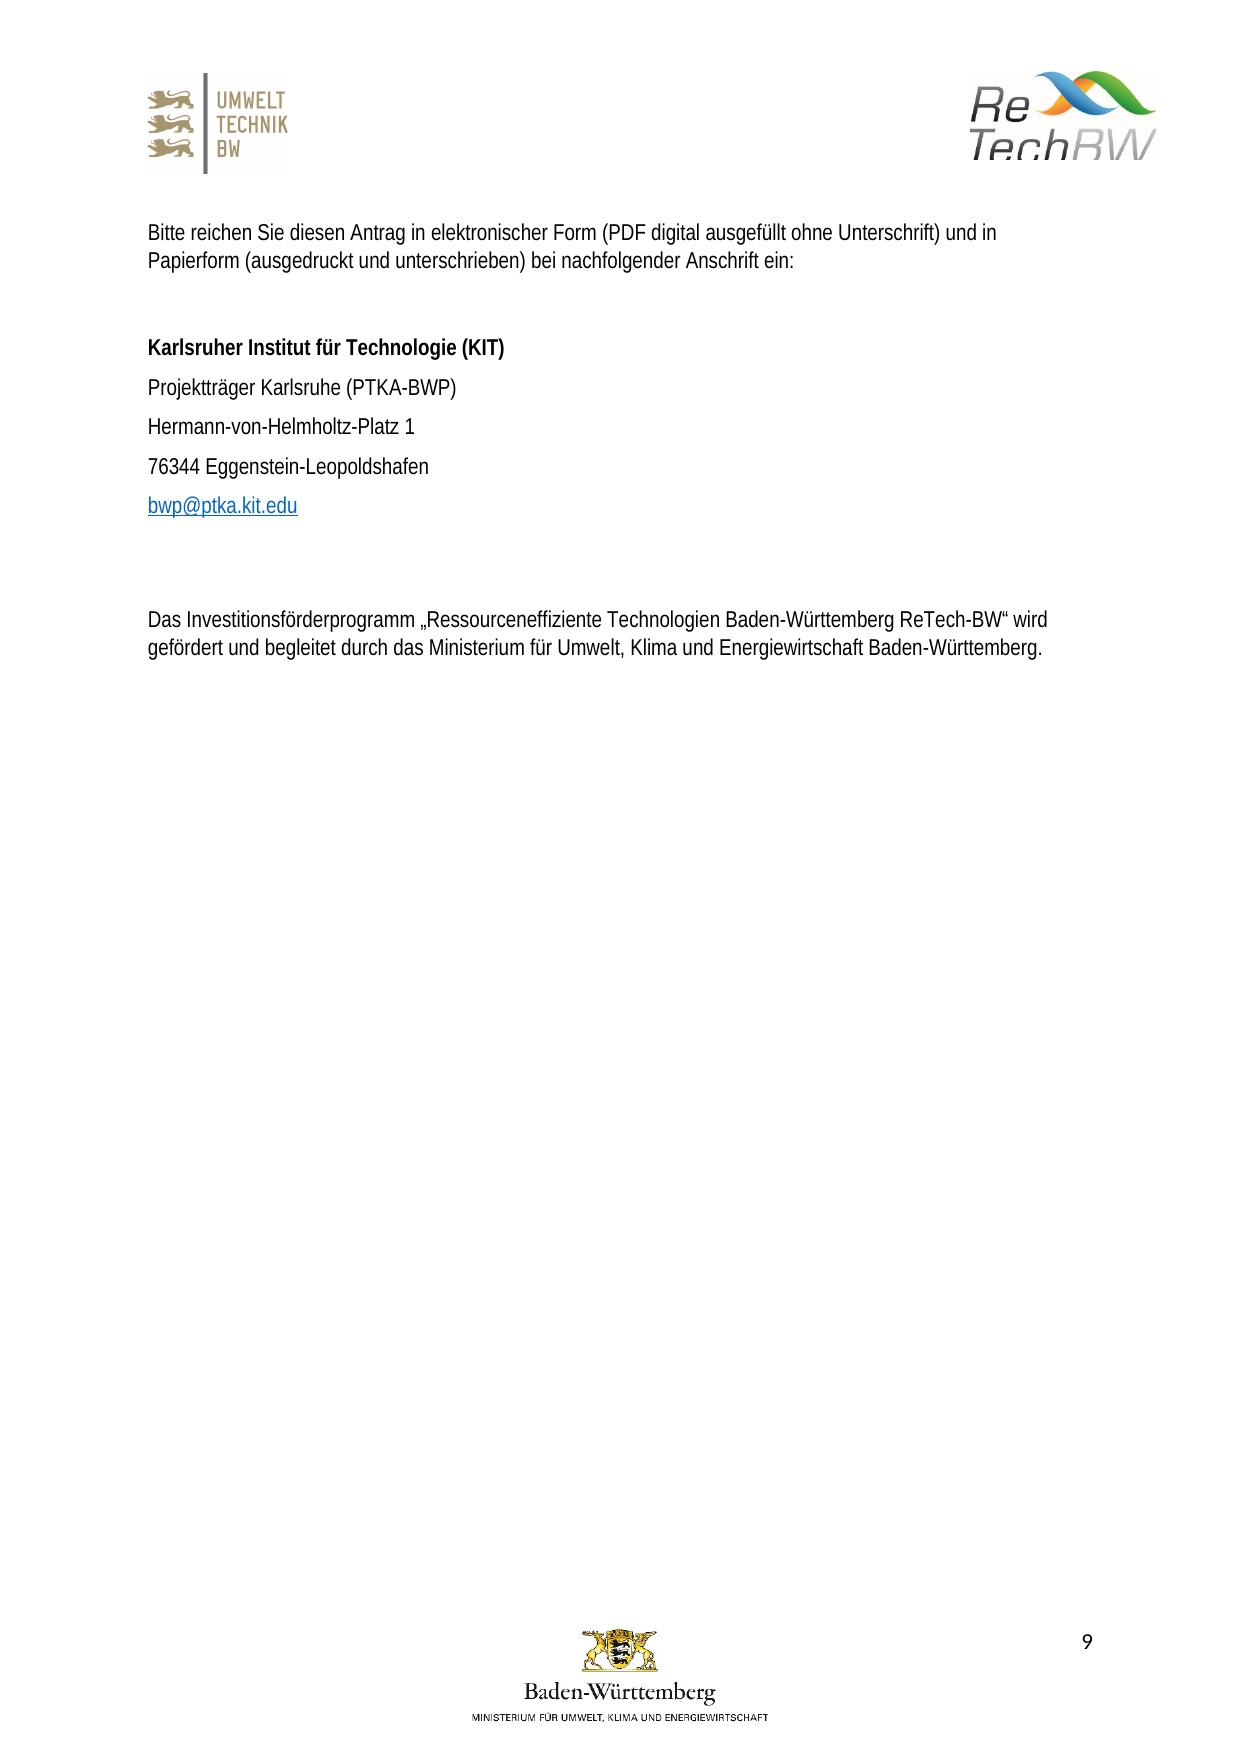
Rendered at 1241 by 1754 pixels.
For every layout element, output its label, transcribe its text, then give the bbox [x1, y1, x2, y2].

text Projektträger Karlsruhe (PTKA-BWP) [148, 377, 1092, 400]
picture [472, 1627, 768, 1722]
text Bitte reichen Sie diesen Antrag in elektronischer Form (PDF digital ausgefüllt ohne Unterschrift) und in Papierform (ausgedruckt und unterschrieben) bei nachfolgender Anschrift ein: [148, 218, 1092, 273]
text Das Investitionsförderprogramm „Ressourceneffiziente Technologien Baden-Württemberg ReTech-BW“ wird gefördert und begleitet durch das Ministerium für Umwelt, Klima und Energiewirtschaft Baden-Württemberg. [148, 606, 1092, 661]
picture [147, 73, 288, 174]
text Karlsruher Institut für Technologie (KIT) [148, 337, 1092, 360]
text Hermann-von-Helmholtz-Platz 1 [148, 416, 1092, 439]
text bwp@ptka.kit.edu [185, 496, 1092, 518]
text 76344 Eggenstein-Leopoldshafen [148, 456, 1092, 479]
picture [968, 71, 1156, 159]
